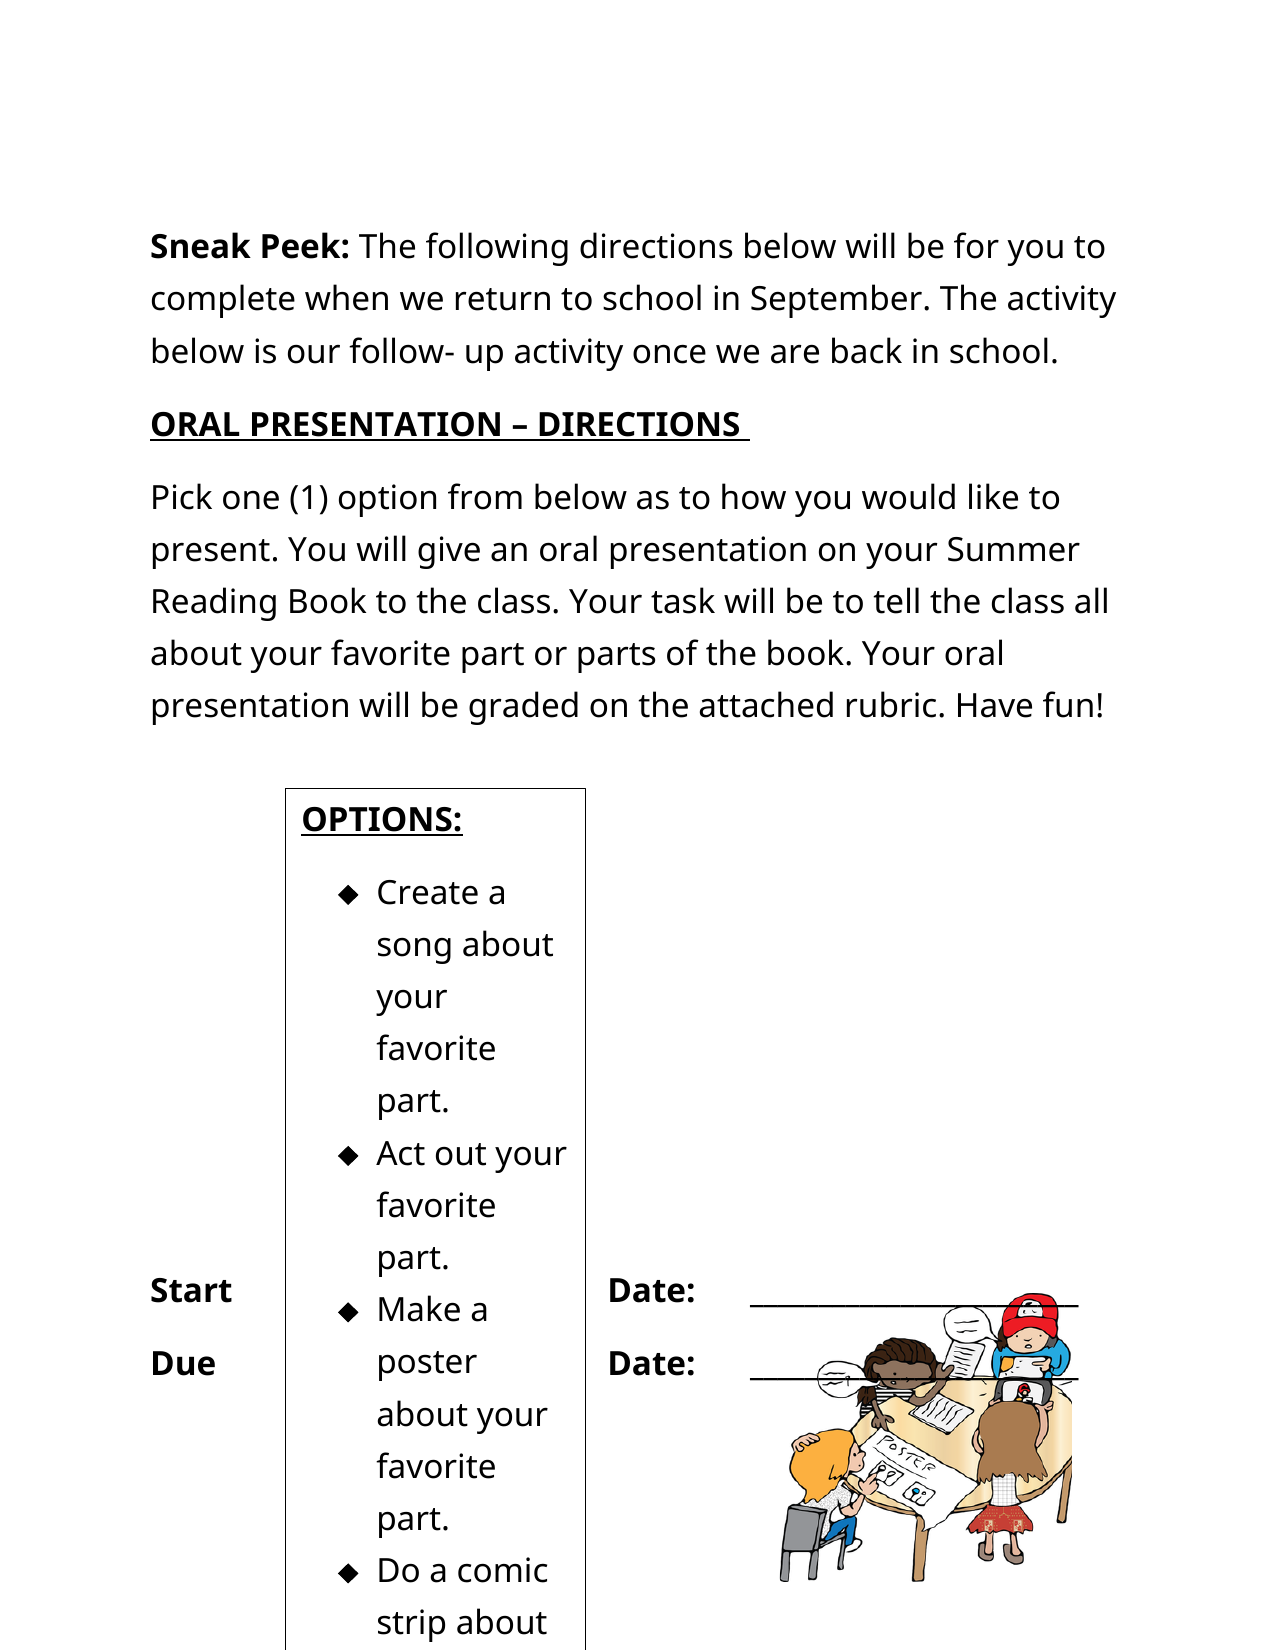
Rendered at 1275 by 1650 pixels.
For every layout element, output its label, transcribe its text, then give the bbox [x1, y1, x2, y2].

text Due Date: ________________________ [150, 1339, 285, 1385]
text Start Date: ________________________ [286, 1267, 585, 1312]
text Start Date: ________________________ [150, 1267, 285, 1312]
text ORAL PRESENTATION – DIRECTIONS [150, 400, 1125, 446]
text Due Date: ________________________ [586, 1339, 1125, 1385]
text Start Date: ________________________ [586, 1267, 1125, 1312]
text Due Date: ________________________ [286, 1339, 585, 1385]
text Pick one (1) option from below as to how you would like to present. You will give an oral presentation on your Summer Reading Book to the class. Your task will be to tell the class all about your favorite part or parts of the book. Your oral presentation will be graded on the attached rubric. Have fun! [150, 473, 1125, 728]
picture [779, 1312, 1072, 1339]
picture [779, 1385, 1072, 1582]
text Sneak Peek: The following directions below will be for you to complete when we return to school in September. The activity below is our follow- up activity once we are back in school. [150, 223, 1125, 373]
